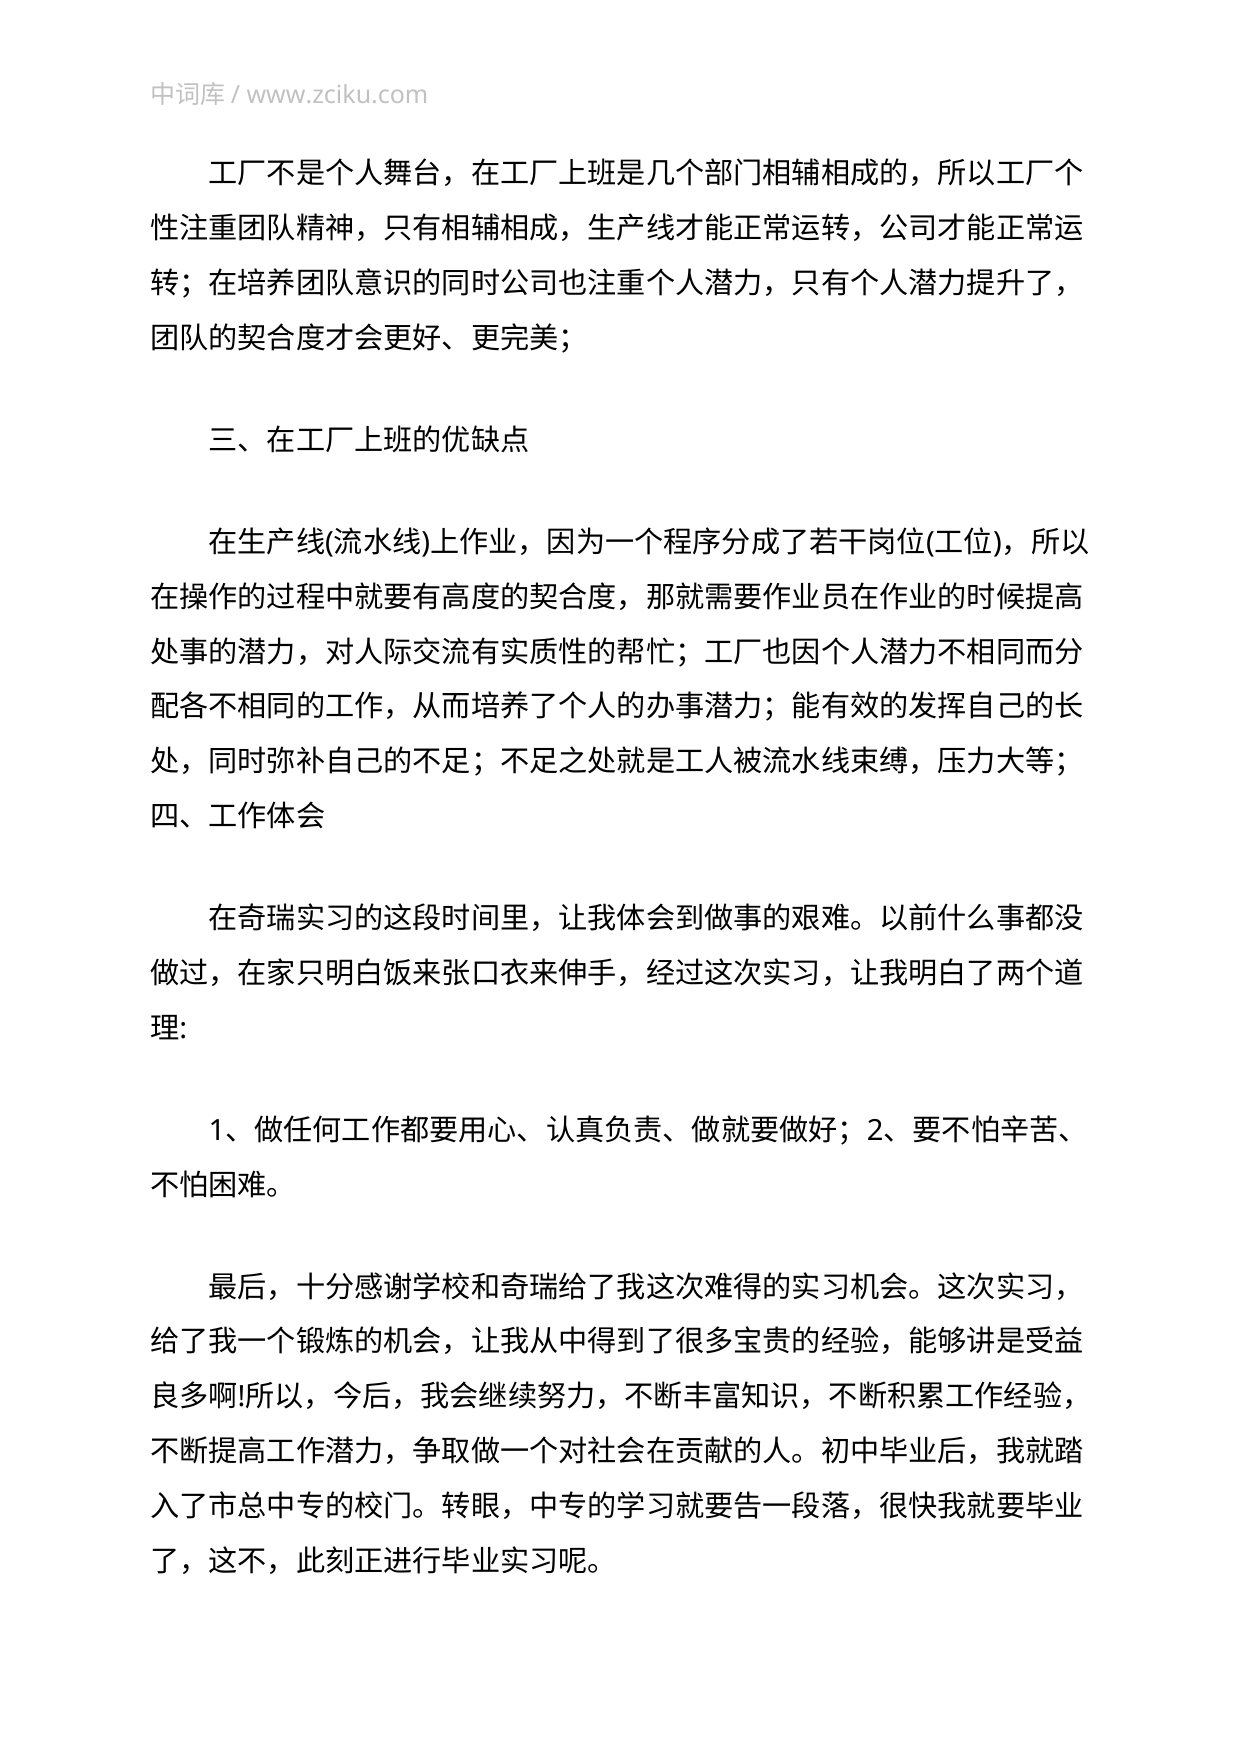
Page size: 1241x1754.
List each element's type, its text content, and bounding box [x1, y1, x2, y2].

text 最后，十分感谢学校和奇瑞给了我这次难得的实习机会。这次实习，给了我一个锻炼的机会，让我从中得到了很多宝贵的经验，能够讲是受益良多啊!所以，今后，我会继续努力，不断丰富知识，不断积累工作经验，不断提高工作潜力，争取做一个对社会在贡献的人。初中毕业后，我就踏入了市总中专的校门。转眼，中专的学习就要告一段落，很快我就要毕业了，这不，此刻正进行毕业实习呢。 [150, 1263, 1090, 1580]
text 1、做任何工作都要用心、认真负责、做就要做好；2、要不怕辛苦、不怕困难。 [150, 1106, 1090, 1204]
text 在生产线(流水线)上作业，因为一个程序分成了若干岗位(工位)，所以在操作的过程中就要有高度的契合度，那就需要作业员在作业的时候提高处事的潜力，对人际交流有实质性的帮忙；工厂也因个人潜力不相同而分配各不相同的工作，从而培养了个人的办事潜力；能有效的发挥自己的长处，同时弥补自己的不足；不足之处就是工人被流水线束缚，压力大等；四、工作体会 [150, 518, 1090, 835]
text 三、在工厂上班的优缺点 [150, 416, 1090, 459]
text 工厂不是个人舞台，在工厂上班是几个部门相辅相成的，所以工厂个性注重团队精神，只有相辅相成，生产线才能正常运转，公司才能正常运转；在培养团队意识的同时公司也注重个人潜力，只有个人潜力提升了，团队的契合度才会更好、更完美； [150, 150, 1090, 357]
text 在奇瑞实习的这段时间里，让我体会到做事的艰难。以前什么事都没做过，在家只明白饭来张口衣来伸手，经过这次实习，让我明白了两个道理: [150, 894, 1090, 1047]
